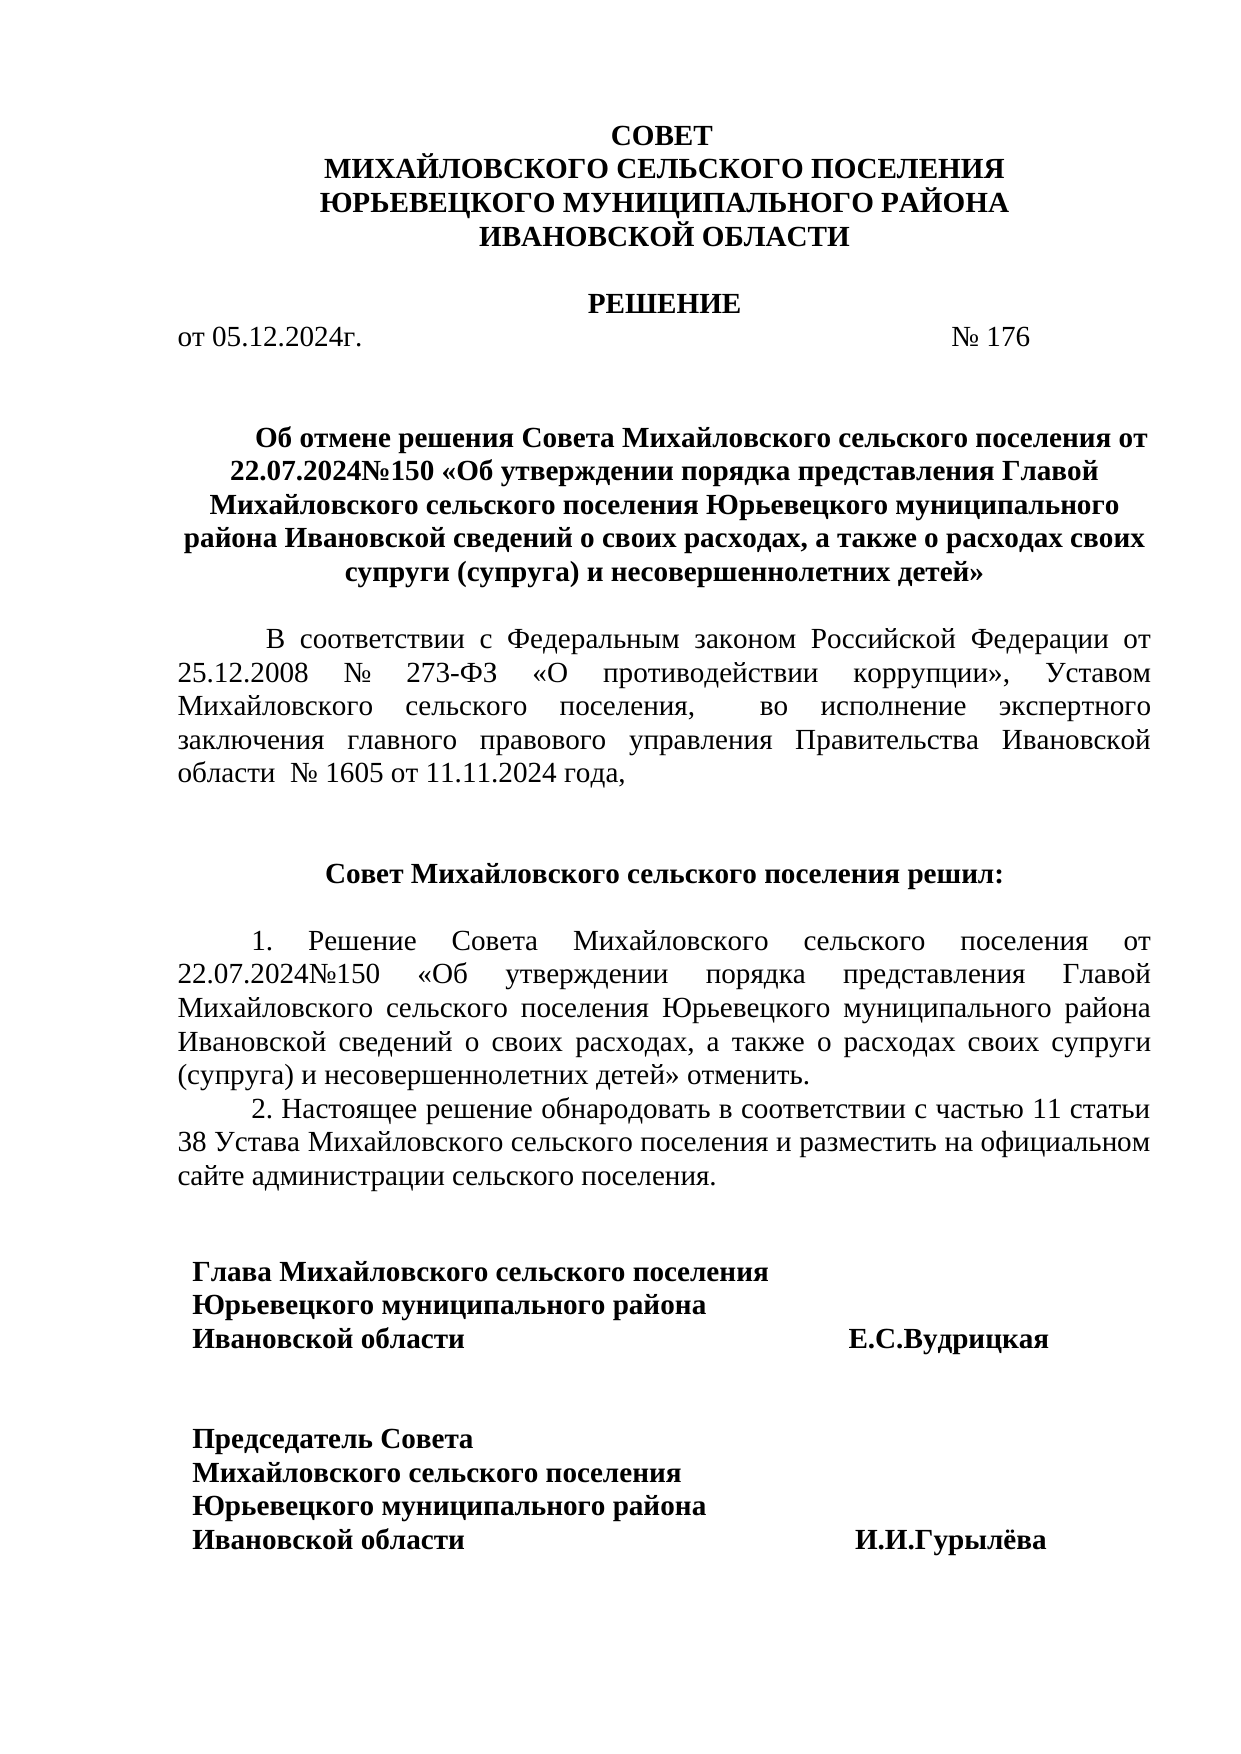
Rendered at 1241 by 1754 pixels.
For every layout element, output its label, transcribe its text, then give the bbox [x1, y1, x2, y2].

text от 05.12.2024г. № 176 [177, 319, 1146, 353]
text ЮРЬЕВЕЦКОГО МУНИЦИПАЛЬНОГО РАЙОНА [177, 185, 1152, 219]
text Юрьевецкого муниципального района [192, 1287, 1152, 1321]
text СОВЕТ [177, 118, 1146, 152]
text 2. Настоящее решение обнародовать в соответствии с частью 11 статьи 38 Устава Михайловского сельского поселения и разместить на официальном сайте администрации сельского поселения. [177, 1091, 1152, 1191]
text Ивановской области Е.С.Вудрицкая [192, 1321, 1152, 1354]
text В соответствии с Федеральным законом Российской Федерации от 25.12.2008 № 273-ФЗ «О противодействии коррупции», Уставом Михайловского сельского поселения, во исполнение экспертного заключения главного правового управления Правительства Ивановской области № 1605 от 11.11.2024 года, [177, 621, 1152, 789]
text Ивановской области И.И.Гурылёва [192, 1522, 1152, 1556]
text Председатель Совета [192, 1421, 1152, 1455]
text Юрьевецкого муниципального района [192, 1488, 1152, 1522]
text 1. Решение Совета Михайловского сельского поселения от 22.07.2024№150 «Об утверждении порядка представления Главой Михайловского сельского поселения Юрьевецкого муниципального района Ивановской сведений о своих расходах, а также о расходах своих супруги (супруга) и несовершеннолетних детей» отменить. [177, 923, 1152, 1091]
text ИВАНОВСКОЙ ОБЛАСТИ [177, 219, 1152, 252]
text Совет Михайловского сельского поселения решил: [177, 856, 1152, 889]
text МИХАЙЛОВСКОГО СЕЛЬСКОГО ПОСЕЛЕНИЯ [177, 152, 1152, 185]
text Об отмене решения Совета Михайловского сельского поселения от 22.07.2024№150 «Об утверждении порядка представления Главой Михайловского сельского поселения Юрьевецкого муниципального района Ивановской сведений о своих расходах, а также о расходах своих супруги (супруга) и несовершеннолетних детей» [177, 420, 1152, 588]
text РЕШЕНИЕ [177, 286, 1152, 319]
text Михайловского сельского поселения [192, 1455, 1152, 1488]
text Глава Михайловского сельского поселения [192, 1254, 1152, 1287]
